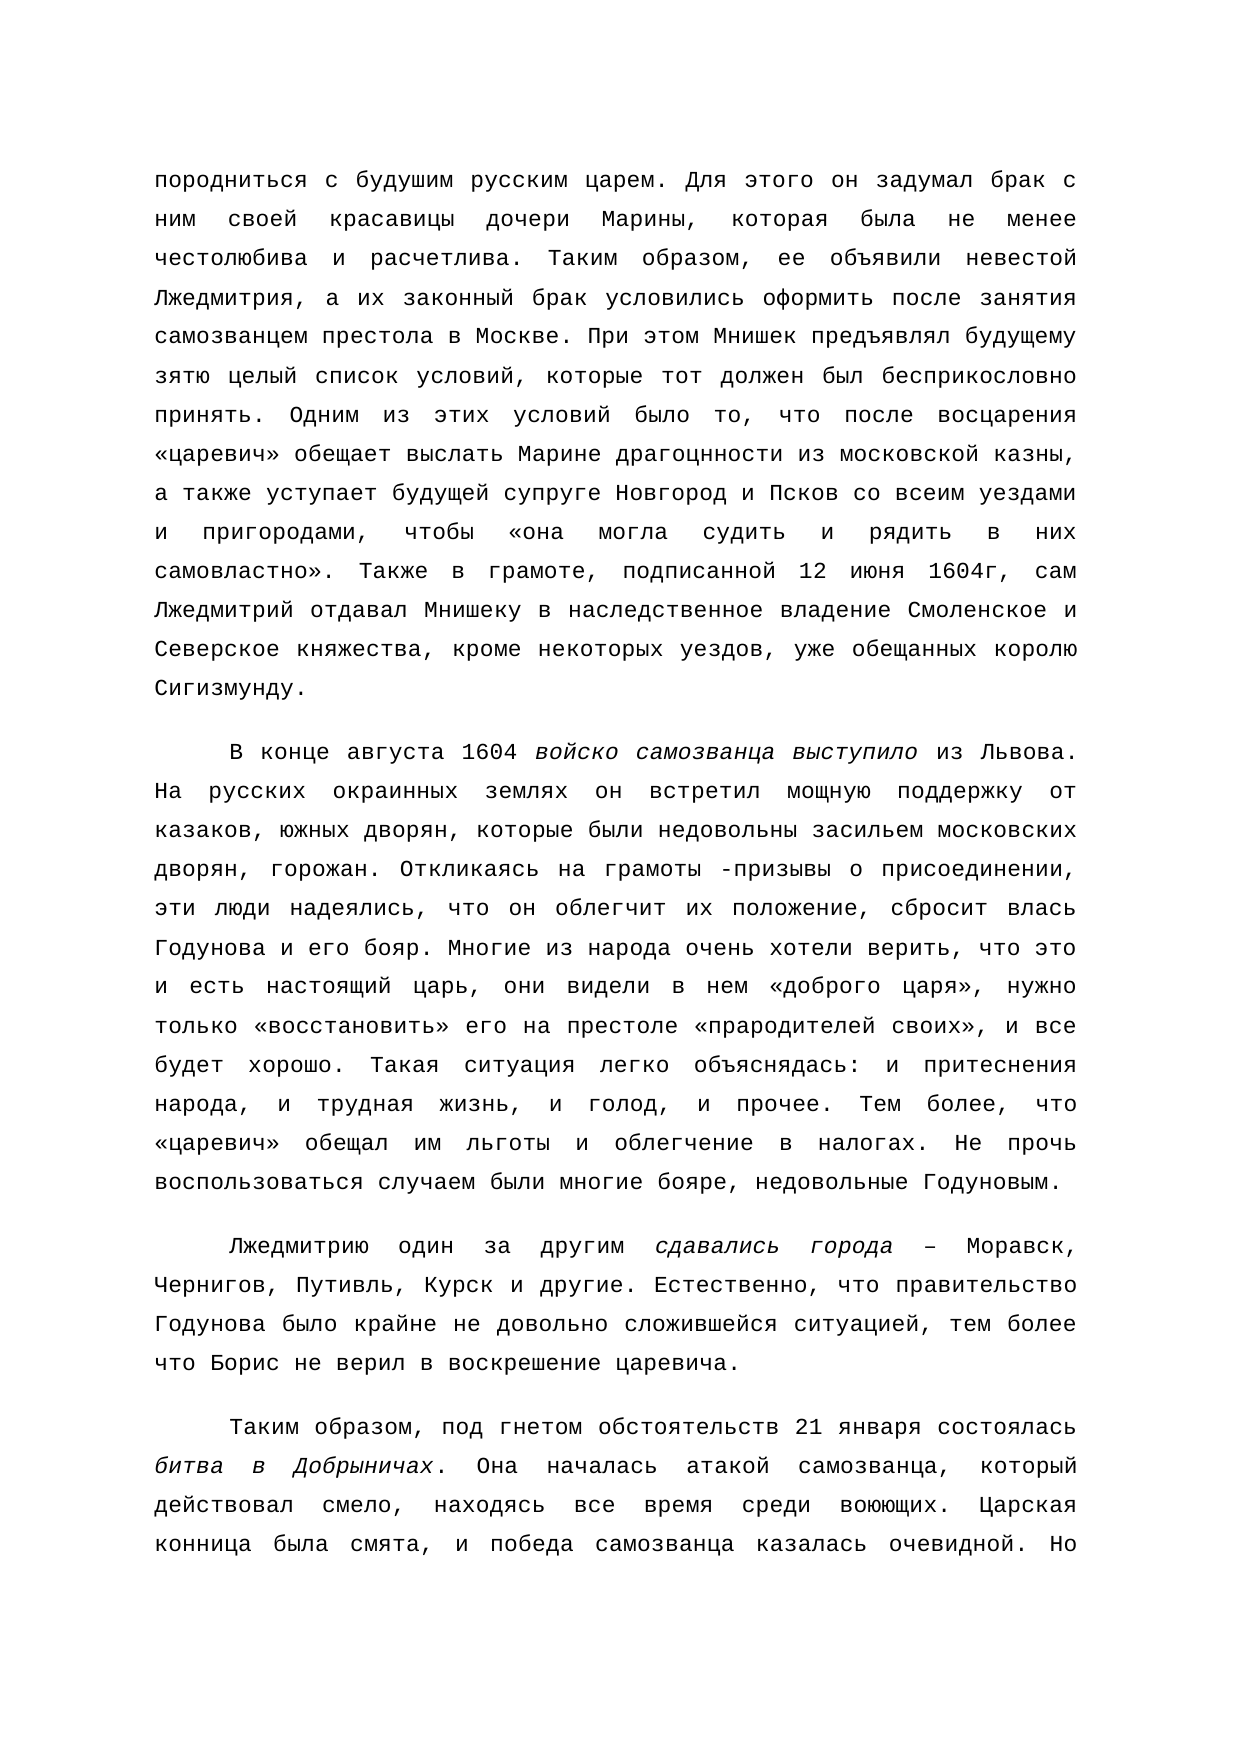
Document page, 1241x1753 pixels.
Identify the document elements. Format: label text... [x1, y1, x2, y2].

text Лжедмитрию один за другим сдавались города – Моравск, Чернигов, Путивль, Курск и другие. Естественно, что правительство Годунова было крайне не довольно сложившейся ситуацией, тем более что Борис не верил в воскрешение царевича. [154, 1234, 1079, 1378]
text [154, 169, 1079, 703]
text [154, 1416, 1079, 1559]
text В конце августа 1604 войско самозванца выступило из Львова. На русских окраинных землях он встретил мощную поддержку от казаков, южных дворян, которые были недовольны засильем московских дворян, горожан. Откликаясь на грамоты -призывы о присоединении, эти люди надеялись, что он облегчит их положение, сбросит влась Годунова и его бояр. Многие из народа очень хотели верить, что это и есть настоящий царь, они видели в нем «доброго царя», нужно только «восстановить» его на престоле «прародителей своих», и все будет хорошо. Такая ситуация легко объяснядась: и притеснения народа, и трудная жизнь, и голод, и прочее. Тем более, что «царевич» обещал им льготы и облегчение в налогах. Не прочь воспользоваться случаем были многие бояре, недовольные Годуновым. [154, 741, 1079, 1196]
